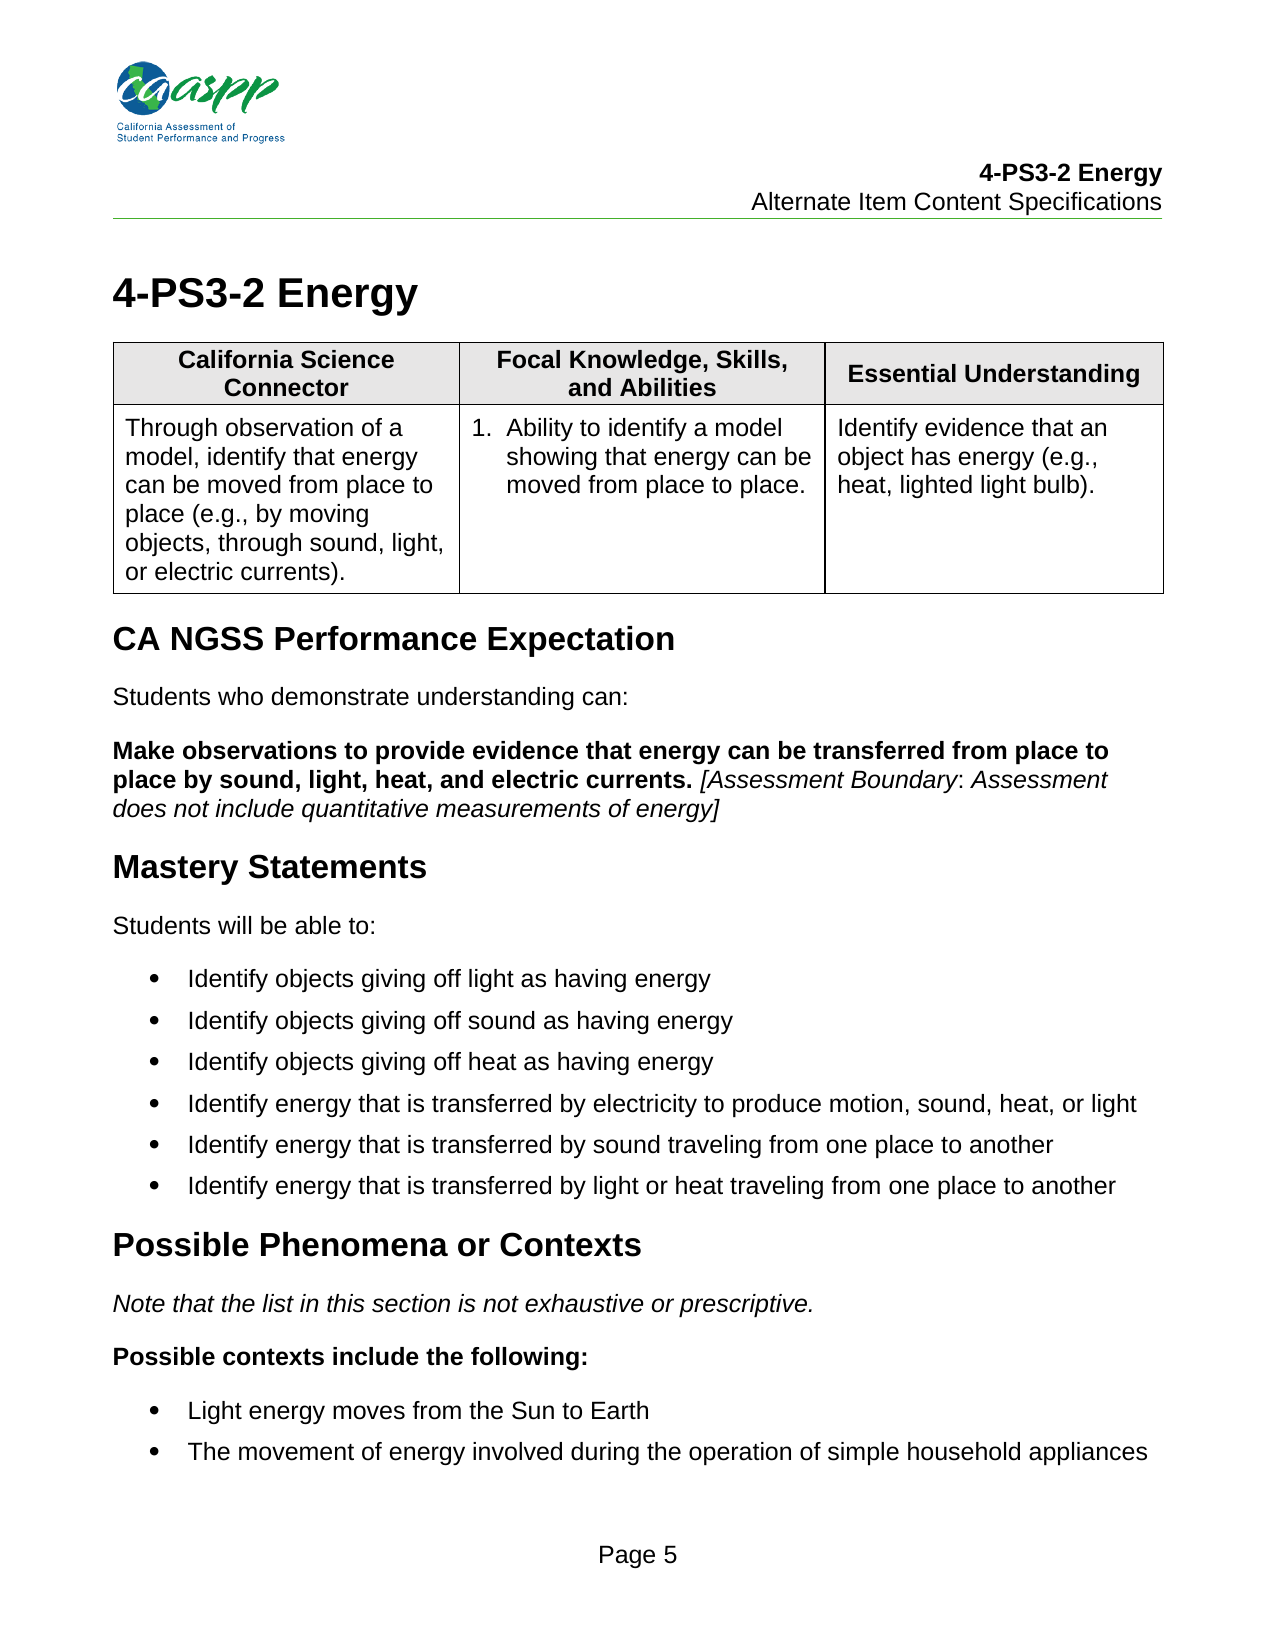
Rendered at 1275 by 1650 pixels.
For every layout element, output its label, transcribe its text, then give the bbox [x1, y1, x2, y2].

subtitle Mastery Statements [112, 847, 1162, 886]
list Identify energy that is transferred by electricity to produce motion, sound, heat, or light [150, 1088, 1162, 1117]
list Identify objects giving off heat as having energy [150, 1047, 1162, 1076]
subtitle CA NGSS Performance Expectation [112, 619, 1162, 657]
table_cell Ability to identify a model showing that energy can be moved from place to place. [460, 405, 824, 593]
table_cell Identify evidence that an object has energy (e.g., heat, lighted light bulb). [826, 405, 1163, 593]
text Students who demonstrate understanding can: [112, 682, 1162, 711]
table_header Focal Knowledge, Skills, and Abilities [460, 343, 824, 404]
picture [112, 60, 287, 146]
table_header California Science Connector [114, 343, 459, 404]
text Make observations to provide evidence that energy can be transferred from place to place by sound, light, heat, and electric currents. [Assessment Boundary: Assessment does not include quantitative measurements of energy] [112, 736, 1162, 822]
list The movement of energy involved during the operation of simple household appliances [150, 1437, 1162, 1466]
list Identify objects giving off light as having energy [150, 964, 1162, 993]
list Identify objects giving off sound as having energy [150, 1006, 1162, 1035]
list Identify energy that is transferred by light or heat traveling from one place to another [150, 1171, 1162, 1200]
list Identify energy that is transferred by sound traveling from one place to another [150, 1130, 1162, 1159]
text Note that the list in this section is not exhaustive or prescriptive. [112, 1288, 1162, 1317]
subtitle 4-PS3-2 Energy [112, 269, 1162, 317]
subtitle Possible Phenomena or Contexts [112, 1225, 1162, 1263]
table_cell Through observation of a model, identify that energy can be moved from place to place (e.g., by moving objects, through sound, light, or electric currents). [114, 405, 459, 593]
text Possible contexts include the following: [112, 1342, 1162, 1371]
list Light energy moves from the Sun to Earth [150, 1396, 1162, 1425]
text Students will be able to: [112, 911, 1162, 939]
table_header Essential Understanding [826, 343, 1163, 404]
